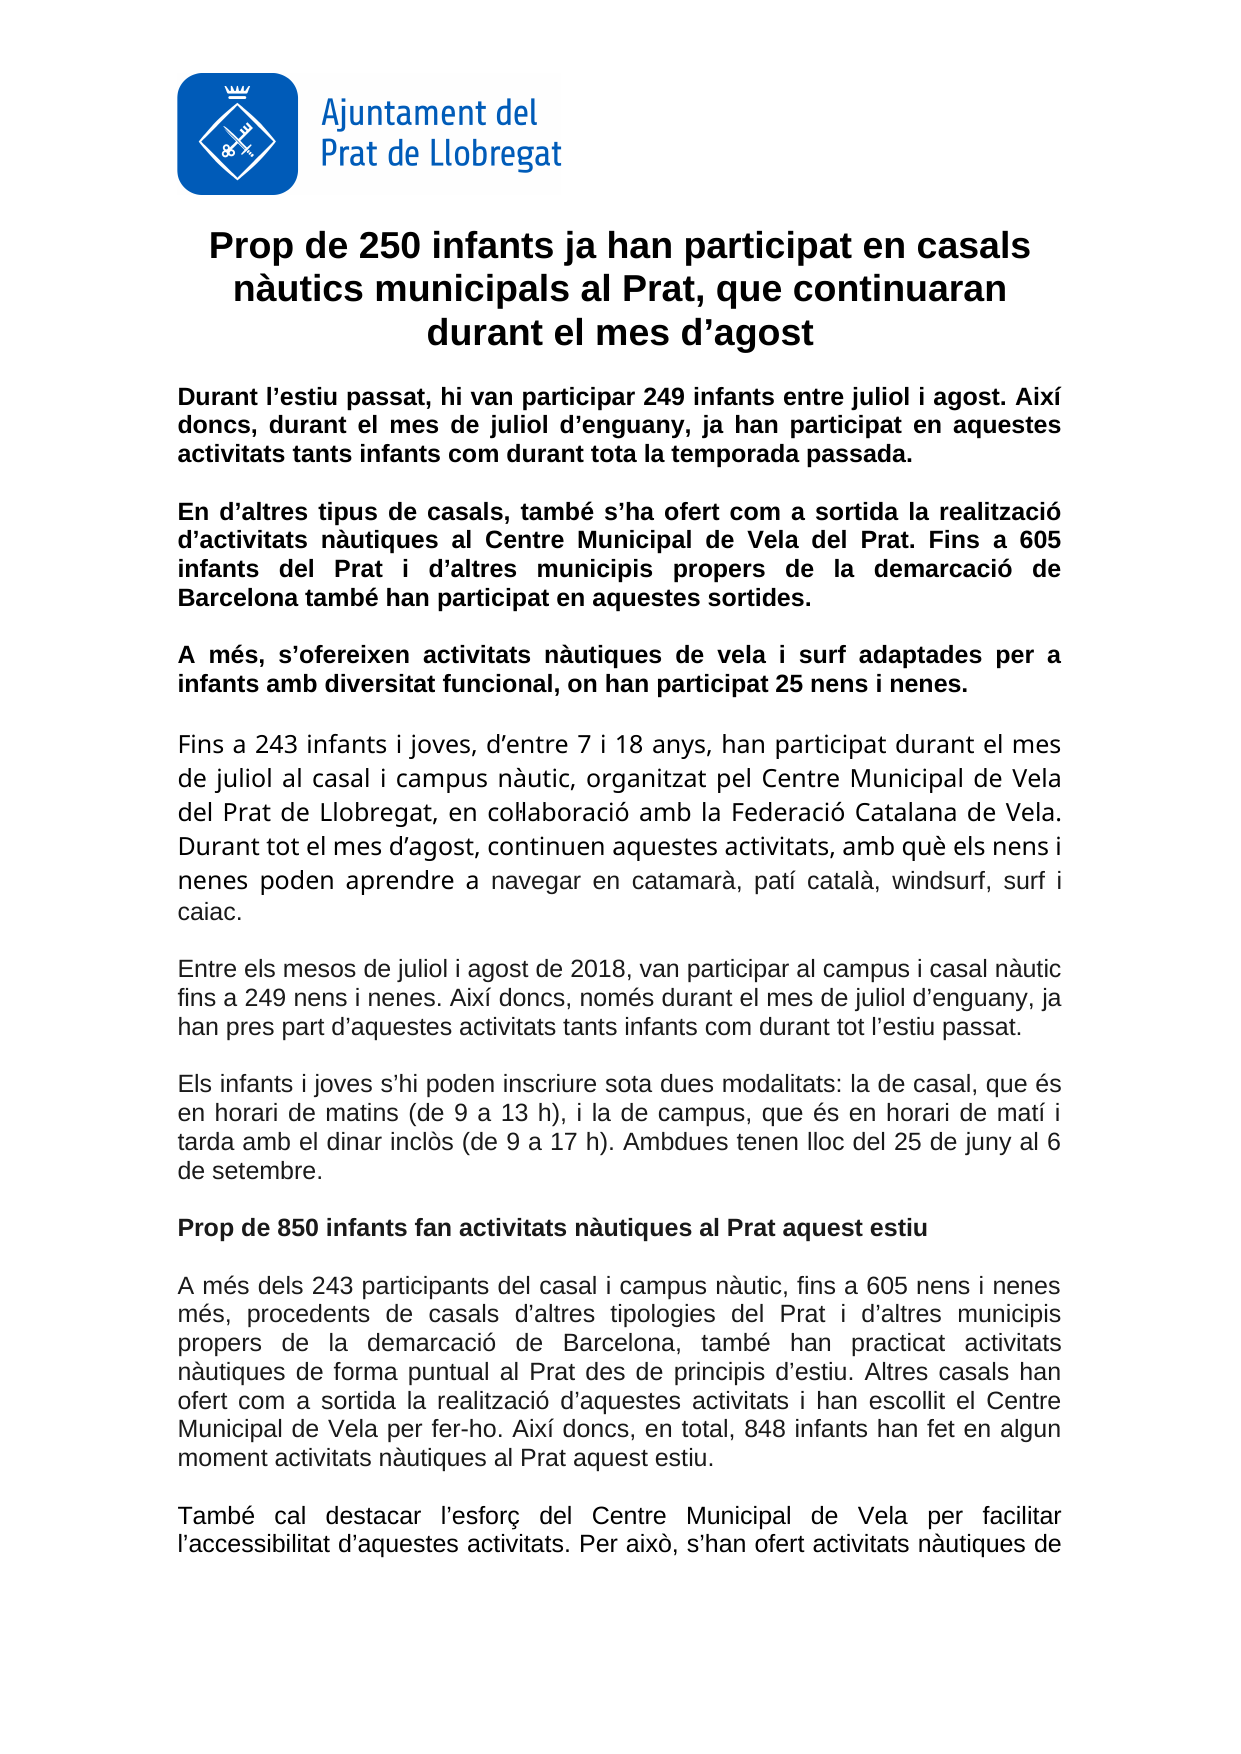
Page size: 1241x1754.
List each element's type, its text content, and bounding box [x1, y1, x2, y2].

text Prop de 250 infants ja han participat en casals nàutics municipals al Prat, que continuaran durant el mes d’agost [177, 223, 1063, 353]
text Els infants i joves s’hi poden inscriure sota dues modalitats: la de casal, que és en horari de matins (de 9 a 13 h), i la de campus, que és en horari de matí i tarda amb el dinar inclòs (de 9 a 17 h). Ambdues tenen lloc del 25 de juny al 6 de setembre. [177, 1069, 1063, 1184]
picture [177, 73, 562, 195]
text Fins a 243 infants i joves, d’entre 7 i 18 anys, han participat durant el mes de juliol al casal i campus nàutic, organitzat pel Centre Municipal de Vela del Prat de Llobregat, en col·laboració amb la Federació Catalana de Vela. Durant tot el mes d’agost, continuen aquestes activitats, amb què els nens i nenes poden aprendre a navegar en catamarà, patí català, windsurf, surf i caiac. [177, 727, 1063, 926]
text A més dels 243 participants del casal i campus nàutic, fins a 605 nens i nenes més, procedents de casals d’altres tipologies del Prat i d’altres municipis propers de la demarcació de Barcelona, també han practicat activitats nàutiques de forma puntual al Prat des de principis d’estiu. Altres casals han ofert com a sortida la realització d’aquestes activitats i han escollit el Centre Municipal de Vela per fer-ho. Així doncs, en total, 848 infants han fet en algun moment activitats nàutiques al Prat aquest estiu. [177, 1271, 1063, 1472]
text Prop de 850 infants fan activitats nàutiques al Prat aquest estiu [177, 1213, 1063, 1242]
text A més, s’ofereixen activitats nàutiques de vela i surf adaptades per a infants amb diversitat funcional, on han participat 25 nens i nenes. [177, 640, 1063, 698]
text Entre els mesos de juliol i agost de 2018, van participar al campus i casal nàutic fins a 249 nens i nenes. Així doncs, només durant el mes de juliol d’enguany, ja han pres part d’aquestes activitats tants infants com durant tot l’estiu passat. [177, 954, 1063, 1041]
text Durant l’estiu passat, hi van participar 249 infants entre juliol i agost. Així doncs, durant el mes de juliol d’enguany, ja han participat en aquestes activitats tants infants com durant tota la temporada passada. [177, 382, 1063, 468]
text En d’altres tipus de casals, també s’ha ofert com a sortida la realització d’activitats nàutiques al Centre Municipal de Vela del Prat. Fins a 605 infants del Prat i d’altres municipis propers de la demarcació de Barcelona també han participat en aquestes sortides. [177, 497, 1063, 612]
